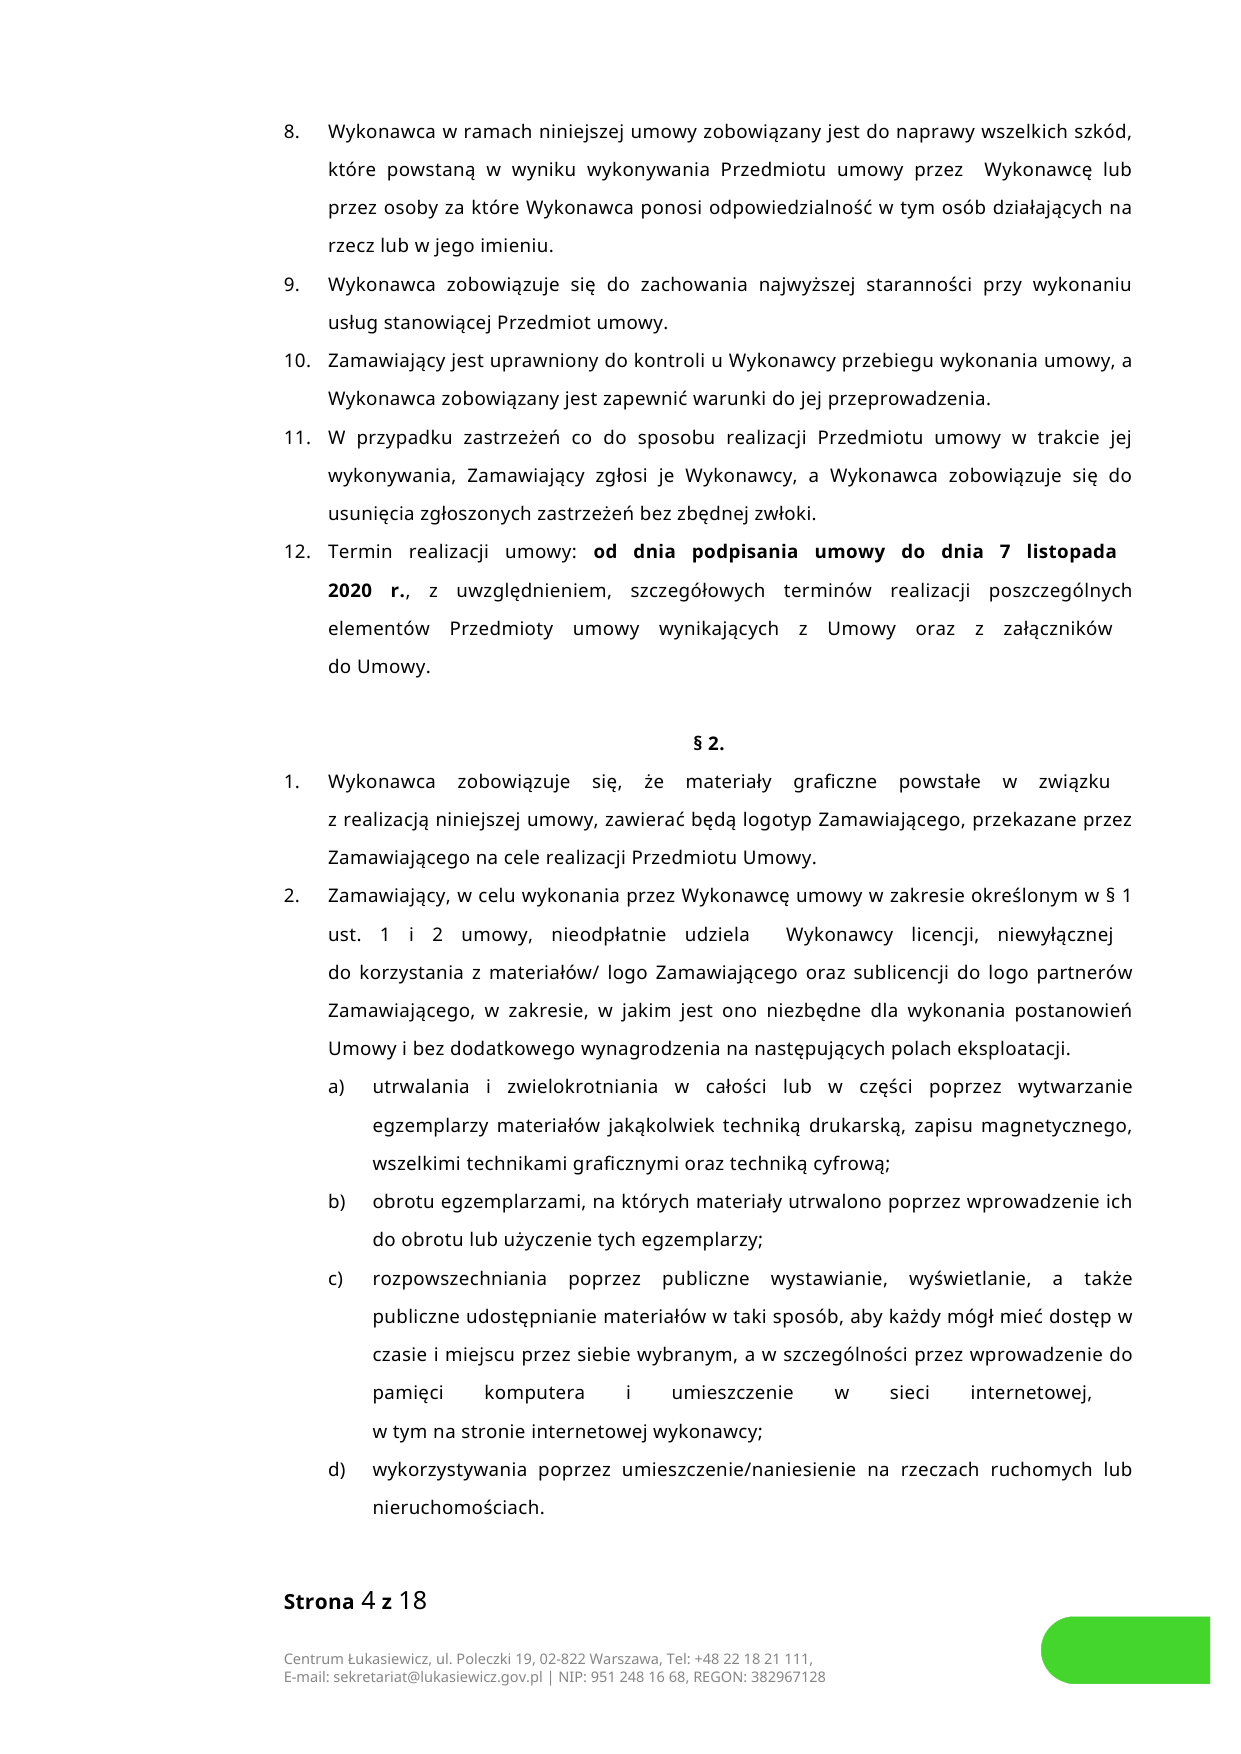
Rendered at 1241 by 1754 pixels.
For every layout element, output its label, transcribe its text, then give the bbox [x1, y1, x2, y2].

list utrwalania i zwielokrotniania w całości lub w części poprzez wytwarzanie egzemplarzy materiałów jakąkolwiek techniką drukarską, zapisu magnetycznego, wszelkimi technikami graficznymi oraz techniką cyfrową; [328, 1074, 1134, 1176]
list Zamawiający, w celu wykonania przez Wykonawcę umowy w zakresie określonym w § 1 ust. 1 i 2 umowy, nieodpłatnie udziela Wykonawcy licencji, niewyłącznej do korzystania z materiałów/ logo Zamawiającego oraz sublicencji do logo partnerów Zamawiającego, w zakresie, w jakim jest ono niezbędne dla wykonania postanowień Umowy i bez dodatkowego wynagrodzenia na następujących polach eksploatacji. [283, 883, 1134, 1061]
text § 2. [283, 730, 1134, 755]
list wykorzystywania poprzez umieszczenie/naniesienie na rzeczach ruchomych lub nieruchomościach. [328, 1456, 1134, 1520]
list Wykonawca w ramach niniejszej umowy zobowiązany jest do naprawy wszelkich szkód, które powstaną w wyniku wykonywania Przedmiotu umowy przez Wykonawcę lub przez osoby za które Wykonawca ponosi odpowiedzialność w tym osób działających na rzecz lub w jego imieniu. [283, 118, 1134, 258]
list W przypadku zastrzeżeń co do sposobu realizacji Przedmiotu umowy w trakcie jej wykonywania, Zamawiający zgłosi je Wykonawcy, a Wykonawca zobowiązuje się do usunięcia zgłoszonych zastrzeżeń bez zbędnej zwłoki. [283, 424, 1134, 526]
list Zamawiający jest uprawniony do kontroli u Wykonawcy przebiegu wykonania umowy, a Wykonawca zobowiązany jest zapewnić warunki do jej przeprowadzenia. [283, 347, 1134, 411]
list rozpowszechniania poprzez publiczne wystawianie, wyświetlanie, a także publiczne udostępnianie materiałów w taki sposób, aby każdy mógł mieć dostęp w czasie i miejscu przez siebie wybranym, a w szczególności przez wprowadzenie do pamięci komputera i umieszczenie w sieci internetowej, w tym na stronie internetowej wykonawcy; [328, 1265, 1134, 1443]
list obrotu egzemplarzami, na których materiały utrwalono poprzez wprowadzenie ich do obrotu lub użyczenie tych egzemplarzy; [328, 1188, 1134, 1252]
picture [1037, 1612, 1239, 1752]
list Wykonawca zobowiązuje się do zachowania najwyższej staranności przy wykonaniu usług stanowiącej Przedmiot umowy. [283, 271, 1134, 335]
list Termin realizacji umowy: od dnia podpisania umowy do dnia 7 listopada 2020 r., z uwzględnieniem, szczegółowych terminów realizacji poszczególnych elementów Przedmioty umowy wynikających z Umowy oraz z załączników do Umowy. [283, 539, 1134, 679]
list Wykonawca zobowiązuje się, że materiały graficzne powstałe w związku z realizacją niniejszej umowy, zawierać będą logotyp Zamawiającego, przekazane przez Zamawiającego na cele realizacji Przedmiotu Umowy. [283, 768, 1134, 870]
